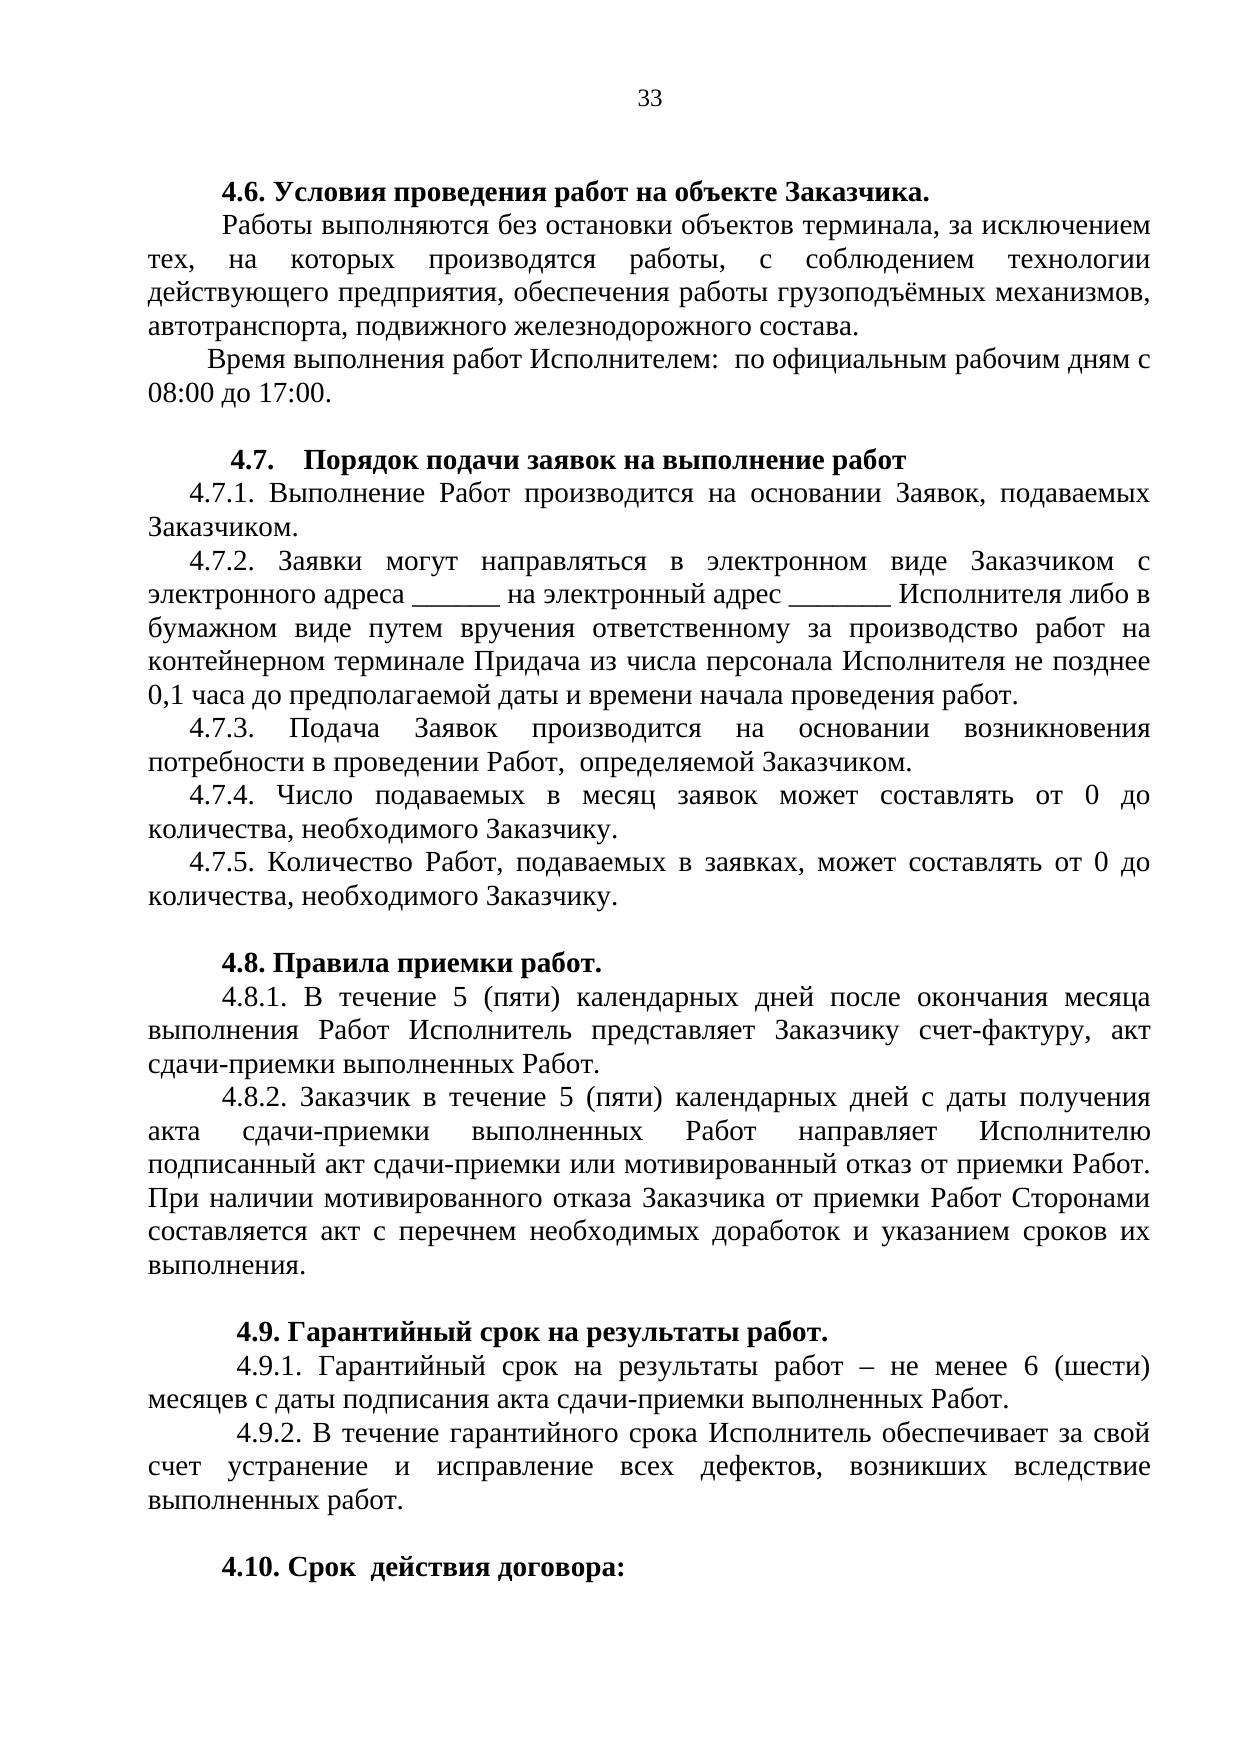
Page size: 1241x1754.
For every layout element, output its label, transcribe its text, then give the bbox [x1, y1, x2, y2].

text 4.8. Правила приемки работ. [148, 945, 1152, 979]
text 4.8.1. В течение 5 (пяти) календарных дней после окончания месяца выполнения Работ Исполнитель представляет Заказчику счет-фактуру, акт сдачи-приемки выполненных Работ. [148, 979, 1152, 1079]
text 4.9.2. В течение гарантийного срока Исполнитель обеспечивает за свой счет устранение и исправление всех дефектов, возникших вследствие выполненных работ. [148, 1415, 1152, 1515]
text 4.9.1. Гарантийный срок на результаты работ – не менее 6 (шести) месяцев с даты подписания акта сдачи-приемки выполненных Работ. [148, 1348, 1152, 1415]
text 4.7.5. Количество Работ, подаваемых в заявках, может составлять от 0 до количества, необходимого Заказчику. [148, 844, 1152, 912]
text 4.6. Условия проведения работ на объекте Заказчика. [148, 174, 1152, 207]
text 4.7.3. Подача Заявок производится на основании возникновения потребности в проведении Работ, определяемой Заказчиком. [148, 710, 1152, 777]
text Работы выполняются без остановки объектов терминала, за исключением тех, на которых производятся работы, с соблюдением технологии действующего предприятия, обеспечения работы грузоподъёмных механизмов, автотранспорта, подвижного железнодорожного состава. [148, 207, 1152, 341]
text 4.10. Срок действия договора: [148, 1549, 1152, 1582]
text 4.8.2. Заказчик в течение 5 (пяти) календарных дней с даты получения акта сдачи-приемки выполненных Работ направляет Исполнителю подписанный акт сдачи-приемки или мотивированный отказ от приемки Работ. При наличии мотивированного отказа Заказчика от приемки Работ Сторонами составляется акт с перечнем необходимых доработок и указанием сроков их выполнения. [148, 1079, 1152, 1281]
text 4.7.1. Выполнение Работ производится на основании Заявок, подаваемых Заказчиком. [148, 476, 1152, 543]
text 4.7. Порядок подачи заявок на выполнение работ [189, 442, 1152, 476]
text 4.9. Гарантийный срок на результаты работ. [148, 1314, 1152, 1348]
text 4.7.2. Заявки могут направляться в электронном виде Заказчиком с электронного адреса ______ на электронный адрес _______ Исполнителя либо в бумажном виде путем вручения ответственному за производство работ на контейнерном терминале Придача из числа персонала Исполнителя не позднее 0,1 часа до предполагаемой даты и времени начала проведения работ. [148, 543, 1152, 710]
text 4.7.4. Число подаваемых в месяц заявок может составлять от 0 до количества, необходимого Заказчику. [148, 777, 1152, 844]
text Время выполнения работ Исполнителем: по официальным рабочим дням с 08:00 до 17:00. [148, 341, 1152, 408]
